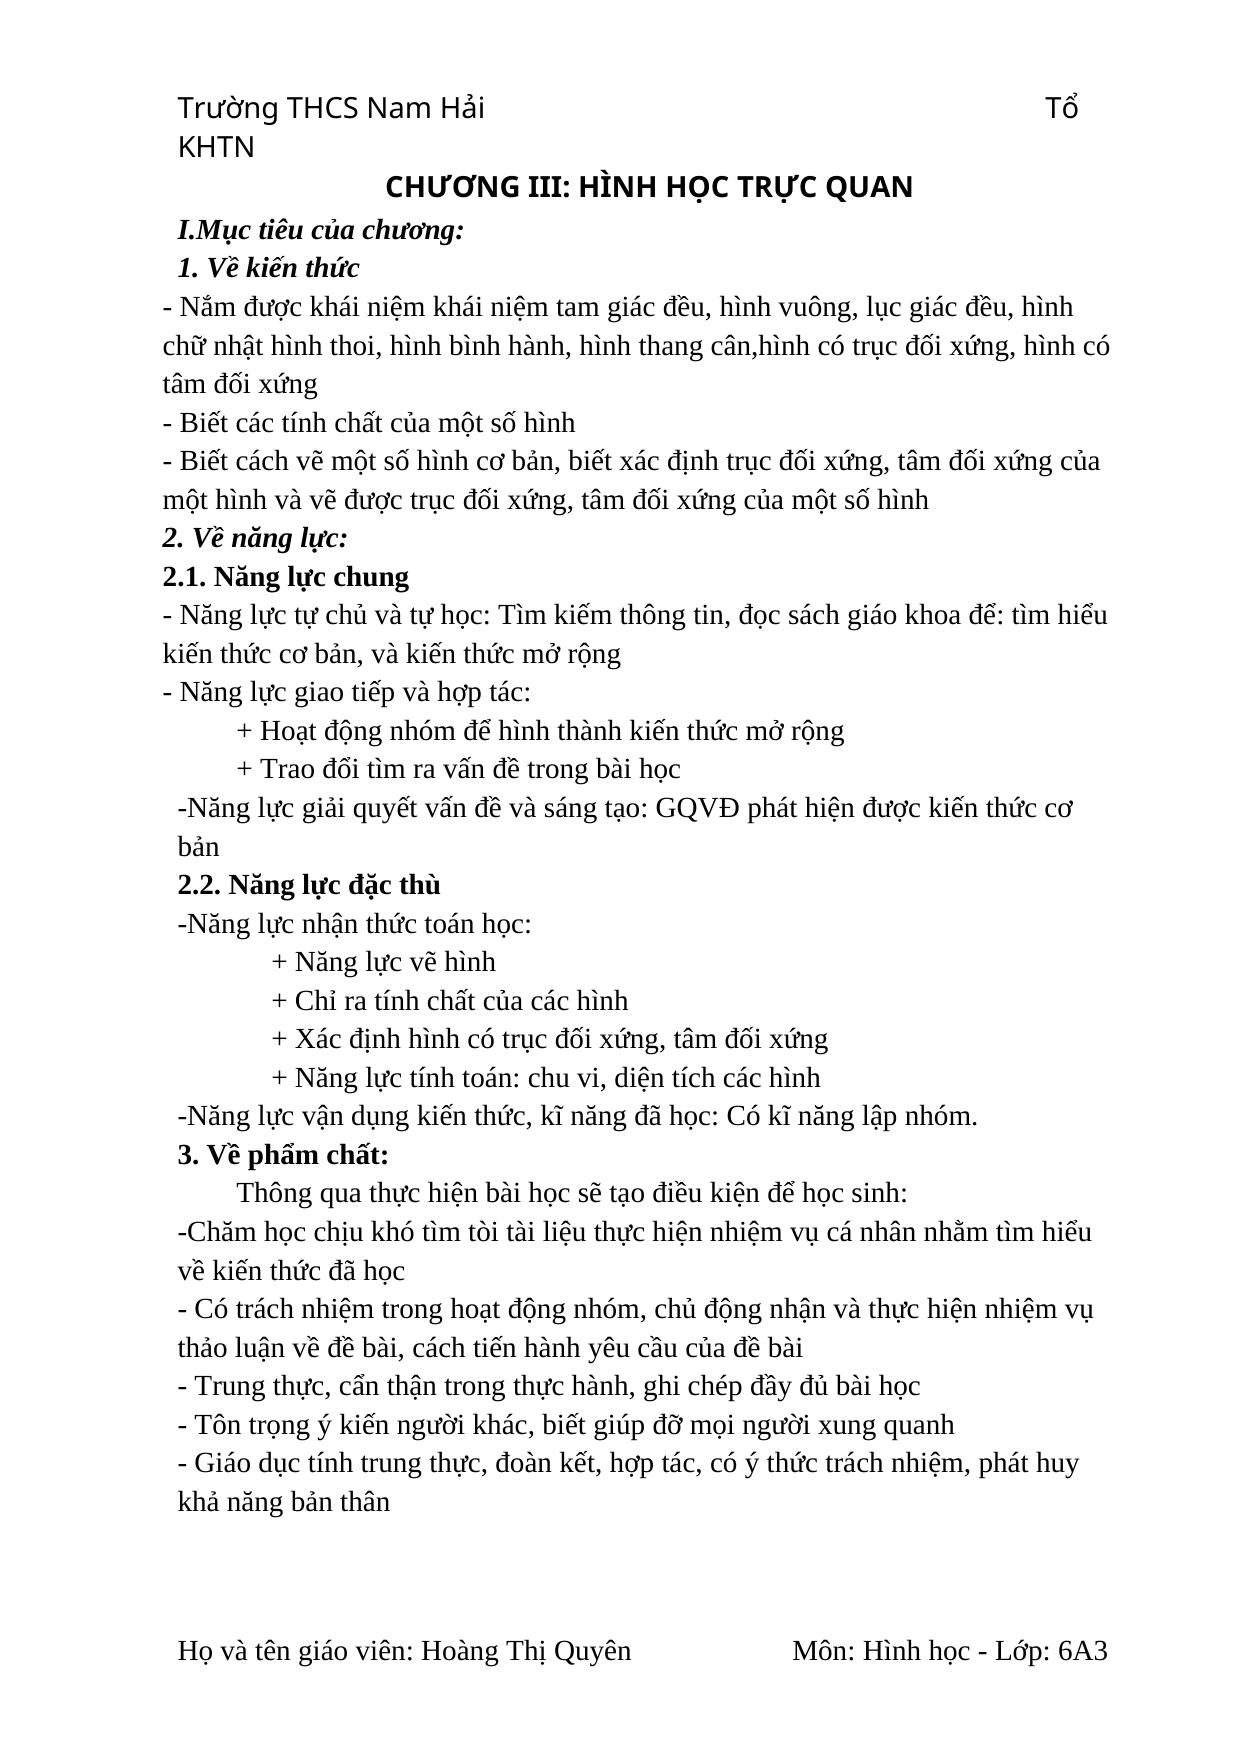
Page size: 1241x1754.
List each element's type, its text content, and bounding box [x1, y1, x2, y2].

list + Hoạt động nhóm để hình thành kiến thức mở rộng [177, 713, 1122, 747]
text -Chăm học chịu khó tìm tòi tài liệu thực hiện nhiệm vụ cá nhân nhằm tìm hiểu về kiến thức đã học [177, 1214, 1122, 1286]
text 2.1. Năng lực chung [162, 559, 1122, 592]
text 2.2. Năng lực đặc thù [177, 867, 1122, 901]
text + Chỉ ra tính chất của các hình [271, 983, 1122, 1016]
text CHƯƠNG III: HÌNH HỌC TRỰC QUAN [177, 166, 1122, 206]
list + Trao đổi tìm ra vấn đề trong bài học [177, 752, 1122, 785]
text + Xác định hình có trục đối xứng, tâm đối xứng [271, 1021, 1122, 1055]
text 1. Về kiến thức [177, 251, 1122, 284]
list Thông qua thực hiện bài học sẽ tạo điều kiện để học sinh: [177, 1176, 1122, 1209]
text -Năng lực nhận thức toán học: [177, 906, 1122, 939]
text - Năng lực tự chủ và tự học: Tìm kiếm thông tin, đọc sách giáo khoa để: tìm hiểu kiến thức cơ bản, và kiến thức mở rộng [162, 597, 1122, 669]
text -Năng lực giải quyết vấn đề và sáng tạo: GQVĐ phát hiện được kiến thức cơ bản [177, 790, 1122, 862]
text - Biết các tính chất của một số hình [162, 405, 1122, 438]
text - Nắm được khái niệm khái niệm tam giác đều, hình vuông, lục giác đều, hình chữ nhật hình thoi, hình bình hành, hình thang cân,hình có trục đối xứng, hình có tâm đối xứng [162, 289, 1122, 400]
text I.Mục tiêu của chương: [177, 212, 1122, 246]
text + Năng lực tính toán: chu vi, diện tích các hình [271, 1060, 1122, 1093]
text - Giáo dục tính trung thực, đoàn kết, hợp tác, có ý thức trách nhiệm, phát huy khả năng bản thân [177, 1445, 1122, 1517]
text + Năng lực vẽ hình [271, 944, 1122, 978]
text - Trung thực, cẩn thận trong thực hành, ghi chép đầy đủ bài học [177, 1368, 1122, 1402]
text - Năng lực giao tiếp và hợp tác: [162, 674, 1122, 708]
text - Tôn trọng ý kiến người khác, biết giúp đỡ mọi người xung quanh [177, 1407, 1122, 1440]
text 2. Về năng lực: [162, 520, 1122, 554]
text -Năng lực vận dụng kiến thức, kĩ năng đã học: Có kĩ năng lập nhóm. [177, 1098, 1122, 1132]
text 3. Về phẩm chất: [177, 1137, 1122, 1171]
text - Biết cách vẽ một số hình cơ bản, biết xác định trục đối xứng, tâm đối xứng của một hình và vẽ được trục đối xứng, tâm đối xứng của một số hình [162, 443, 1122, 515]
text - Có trách nhiệm trong hoạt động nhóm, chủ động nhận và thực hiện nhiệm vụ thảo luận về đề bài, cách tiến hành yêu cầu của đề bài [177, 1291, 1122, 1363]
